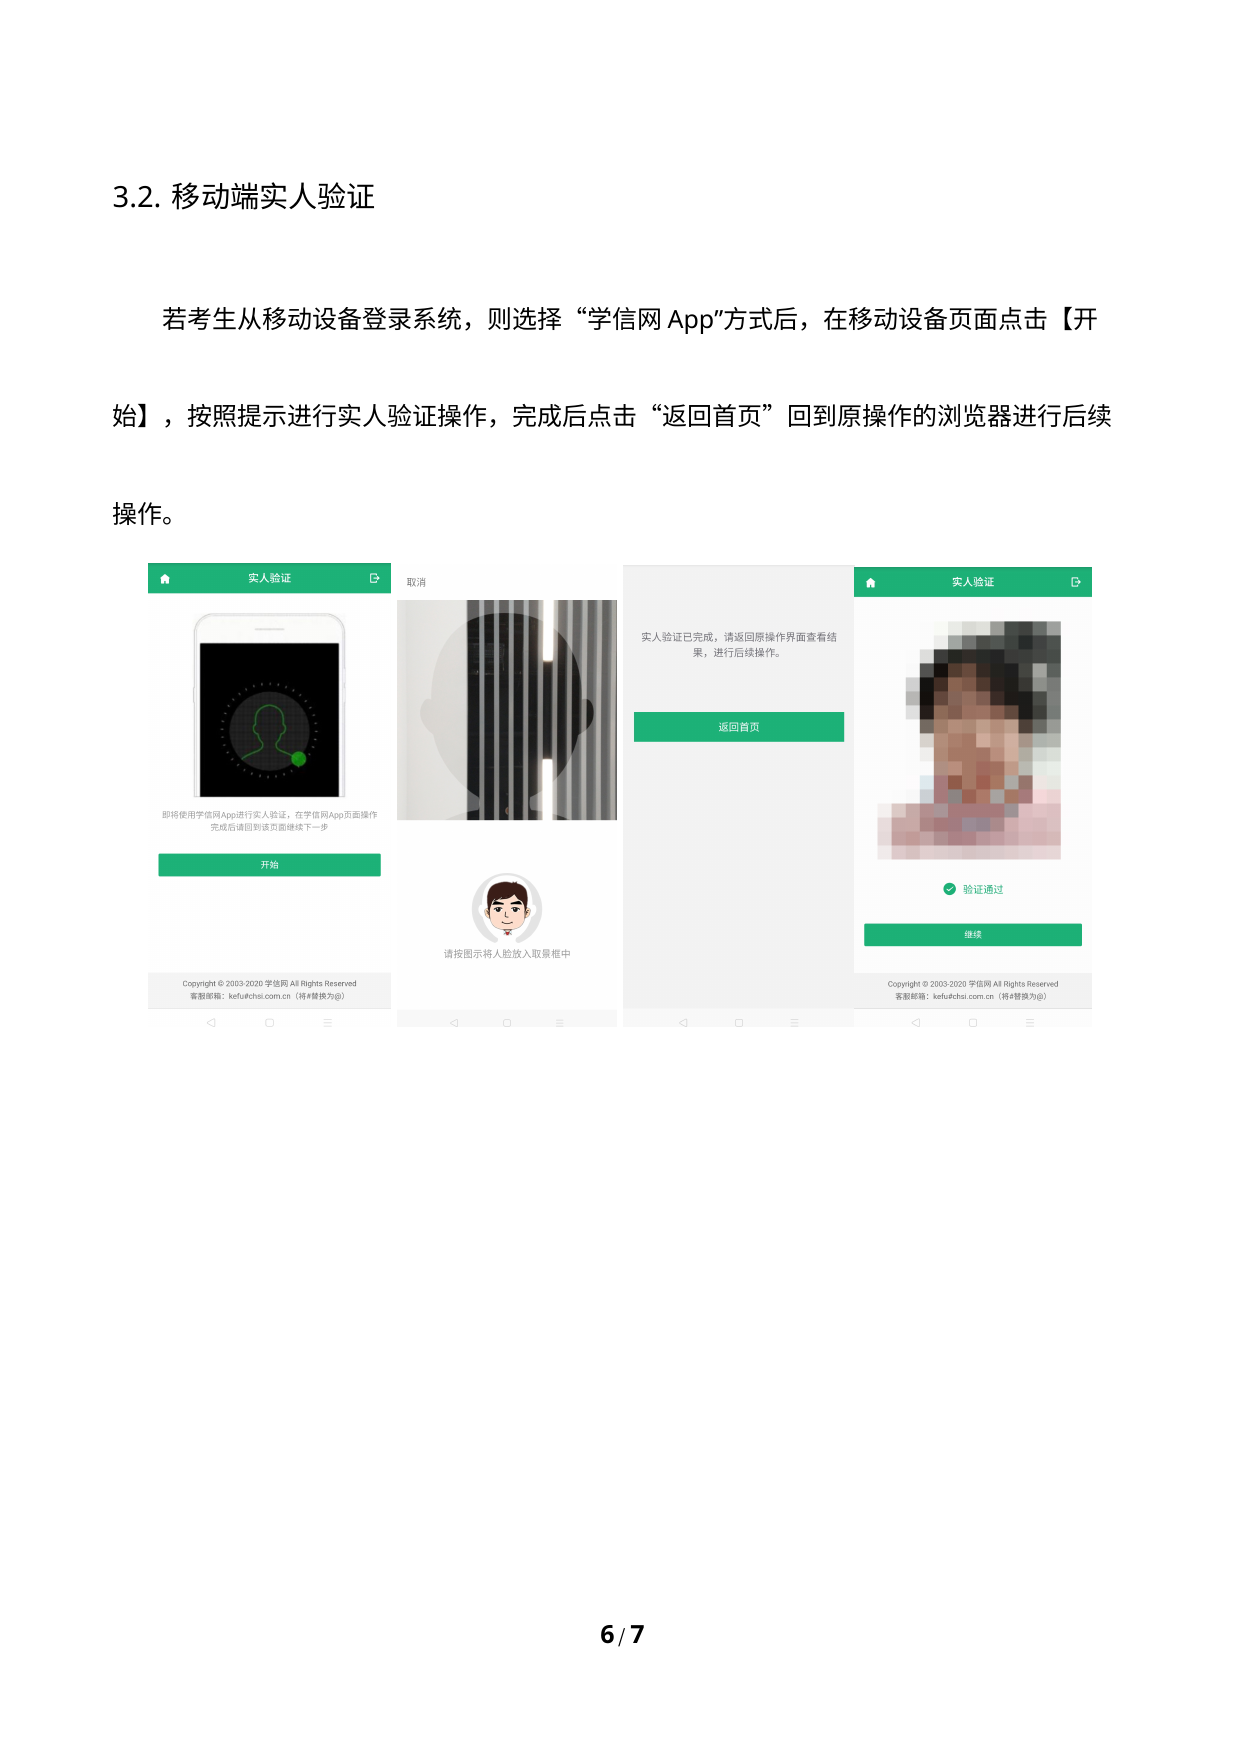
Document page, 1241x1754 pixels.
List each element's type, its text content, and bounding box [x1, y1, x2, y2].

picture [148, 563, 391, 1027]
text 若考生从移动设备登录系统，则选择“学信网App”方式后，在移动设备页面点击【开始】，按照提示进行实人验证操作，完成后点击“返回首页”回到原操作的浏览器进行后续操作。 [112, 285, 1128, 545]
subtitle 移动端实人验证 [112, 162, 1128, 227]
picture [623, 565, 1092, 1027]
picture [397, 564, 617, 1027]
